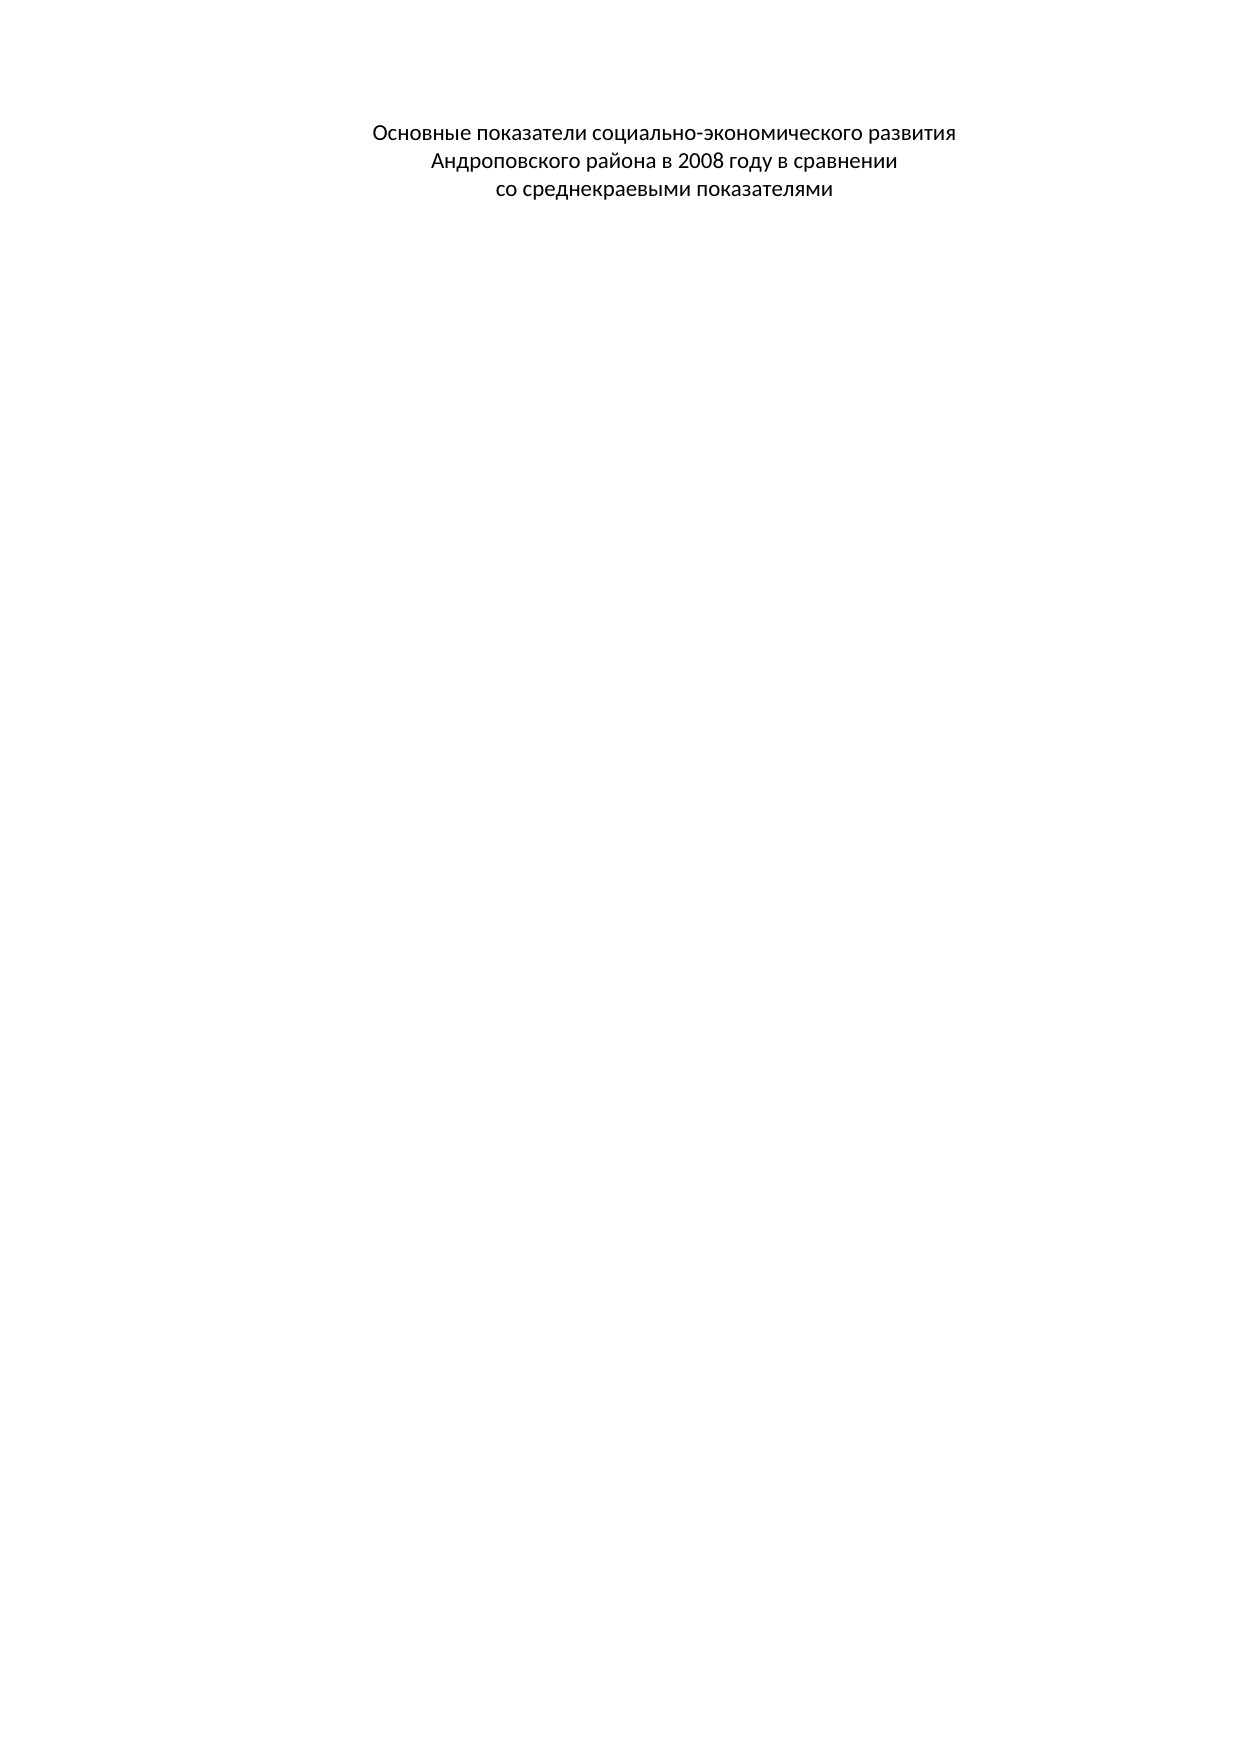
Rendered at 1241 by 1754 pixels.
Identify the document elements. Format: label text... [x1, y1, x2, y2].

text со среднекраевыми показателями [177, 174, 1152, 202]
text Андроповского района в 2008 году в сравнении [177, 146, 1152, 174]
text Основные показатели социально-экономического развития [177, 118, 1152, 146]
